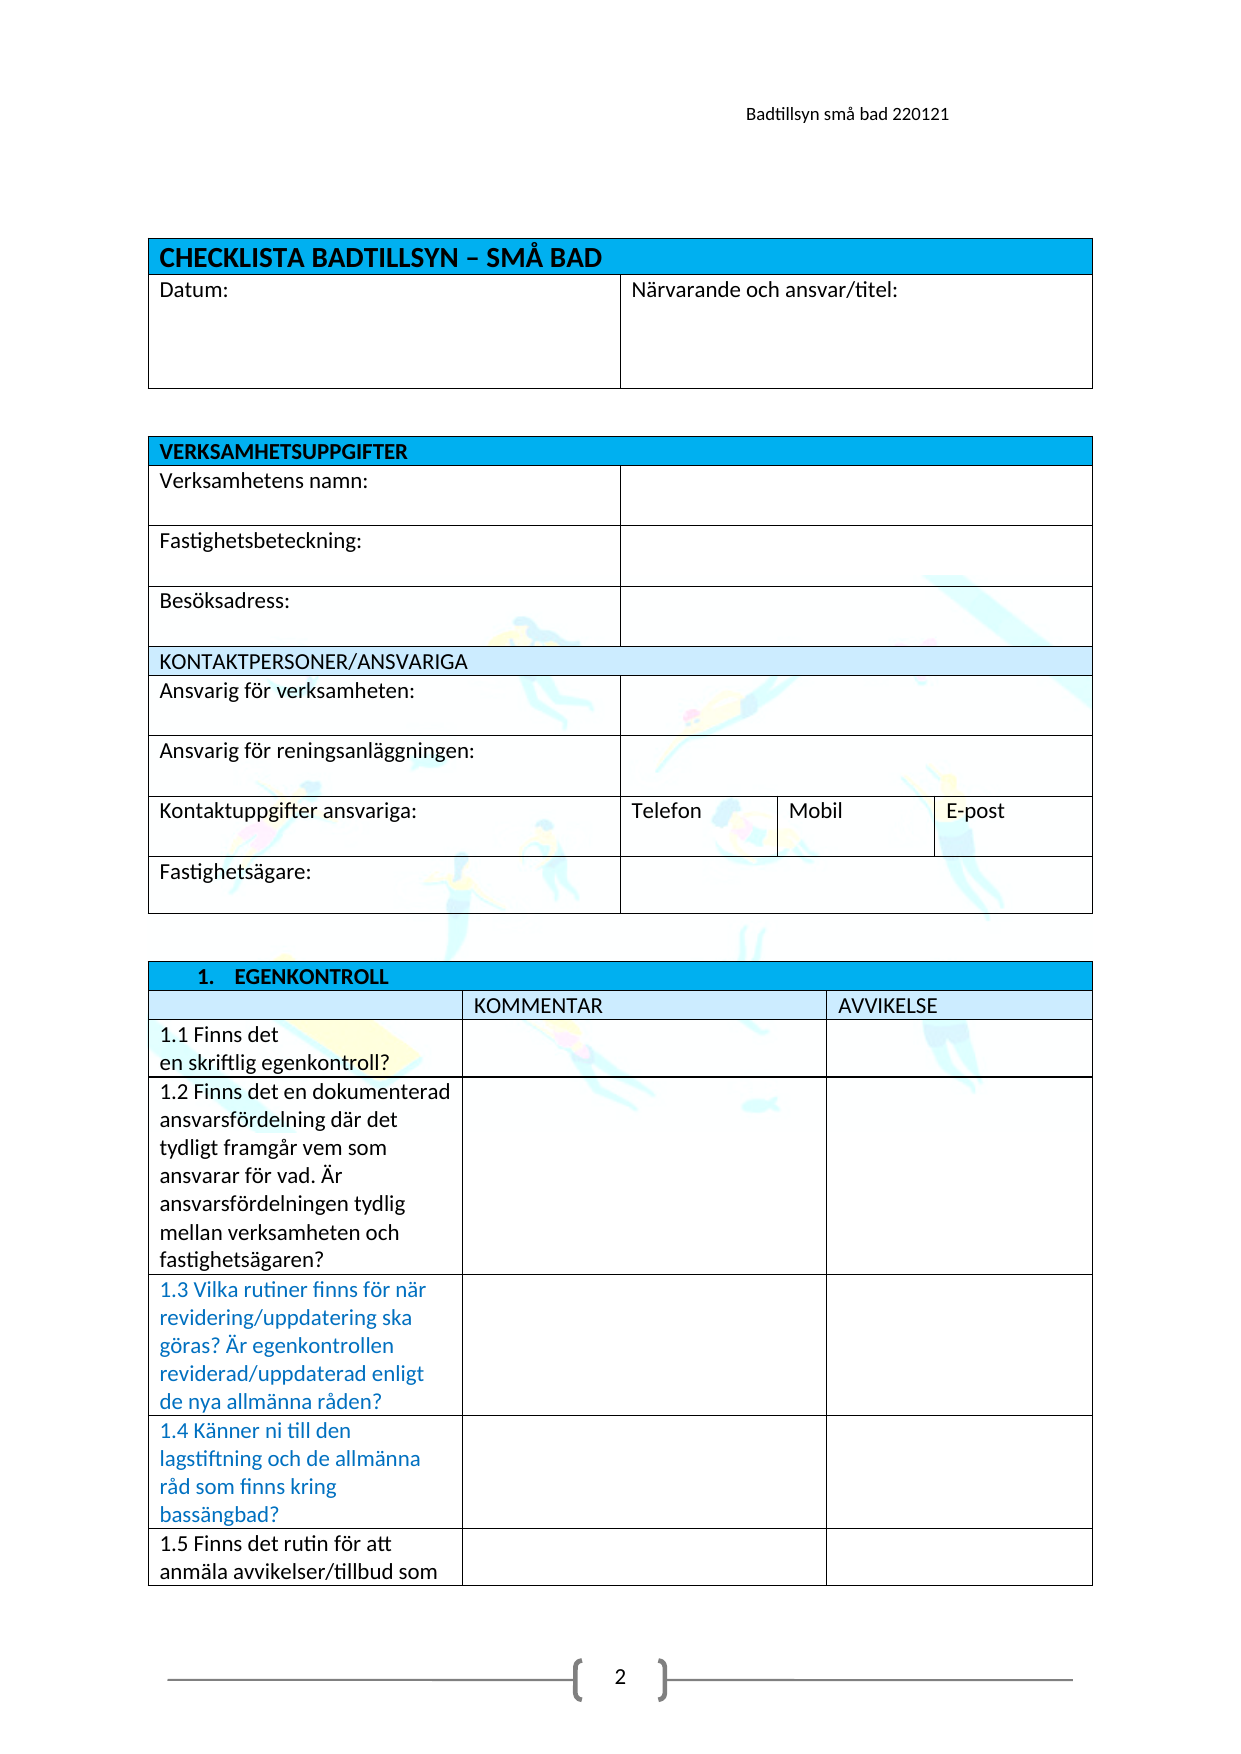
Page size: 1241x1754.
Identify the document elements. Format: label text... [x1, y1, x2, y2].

text Badtillsyn små bad 220121 [691, 102, 1093, 125]
table_cell [463, 1275, 826, 1415]
table_cell KONTAKTPERSONER/ANSVARIGA [149, 647, 1092, 675]
table_cell Kontaktuppgifter ansvariga: [149, 797, 620, 856]
table_cell 1.1 Finns det en skriftlig egenkontroll? [149, 1020, 462, 1076]
table_cell Ansvarig för verksamheten: [149, 676, 620, 735]
table_header EGENKONTROLL [149, 962, 1092, 990]
table_cell [621, 526, 1092, 586]
table_cell [621, 587, 1092, 646]
table_cell Besöksadress: [149, 587, 620, 646]
table_cell Fastighetsbeteckning: [149, 526, 620, 586]
table_header CHECKLISTA BADTILLSYN – SMÅ BAD [149, 239, 1092, 274]
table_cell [149, 1529, 462, 1585]
table_cell [827, 1416, 1092, 1528]
table_cell [827, 1529, 1092, 1585]
table_cell Ansvarig för reningsanläggningen: [149, 736, 620, 796]
table_cell Verksamhetens namn: [149, 466, 620, 525]
table_header VERKSAMHETSUPPGIFTER [149, 437, 1092, 465]
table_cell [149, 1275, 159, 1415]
table_cell [621, 736, 1092, 796]
table_cell KOMMENTAR [463, 991, 826, 1019]
table_cell [621, 676, 1092, 735]
table_cell 1.4 Känner ni till den lagstiftning och de allmänna råd som finns kring bassängbad? [149, 1416, 462, 1528]
table_cell [149, 991, 462, 1019]
table_cell [463, 1529, 826, 1585]
table_cell [827, 1078, 1092, 1274]
table_cell [463, 1020, 826, 1076]
table_cell Telefon [621, 797, 777, 856]
table_cell [463, 1416, 826, 1528]
table_cell [463, 1078, 826, 1274]
table_cell [827, 1020, 1092, 1076]
table_cell Datum: [149, 275, 620, 387]
table_cell [621, 466, 1092, 525]
table_cell Mobil [778, 797, 934, 856]
table_cell Fastighetsägare: [149, 857, 620, 913]
table_cell AVVIKELSE [827, 991, 1092, 1019]
table_cell [621, 857, 1092, 913]
table_cell 1.2 Finns det en dokumenterad ansvarsfördelning där det tydligt framgår vem som ansvarar för vad. Är ansvarsfördelningen tydlig mellan verksamheten och fastighetsägaren? [149, 1078, 462, 1274]
table_cell [827, 1275, 1092, 1415]
table_cell 1.3 Vilka rutiner finns för när revidering/uppdatering ska göras? Är egenkontrollen reviderad/uppdaterad enligt de nya allmänna råden? [383, 1275, 462, 1415]
table_cell E-post [935, 797, 1092, 856]
table_cell Närvarande och ansvar/titel: [621, 275, 1092, 387]
